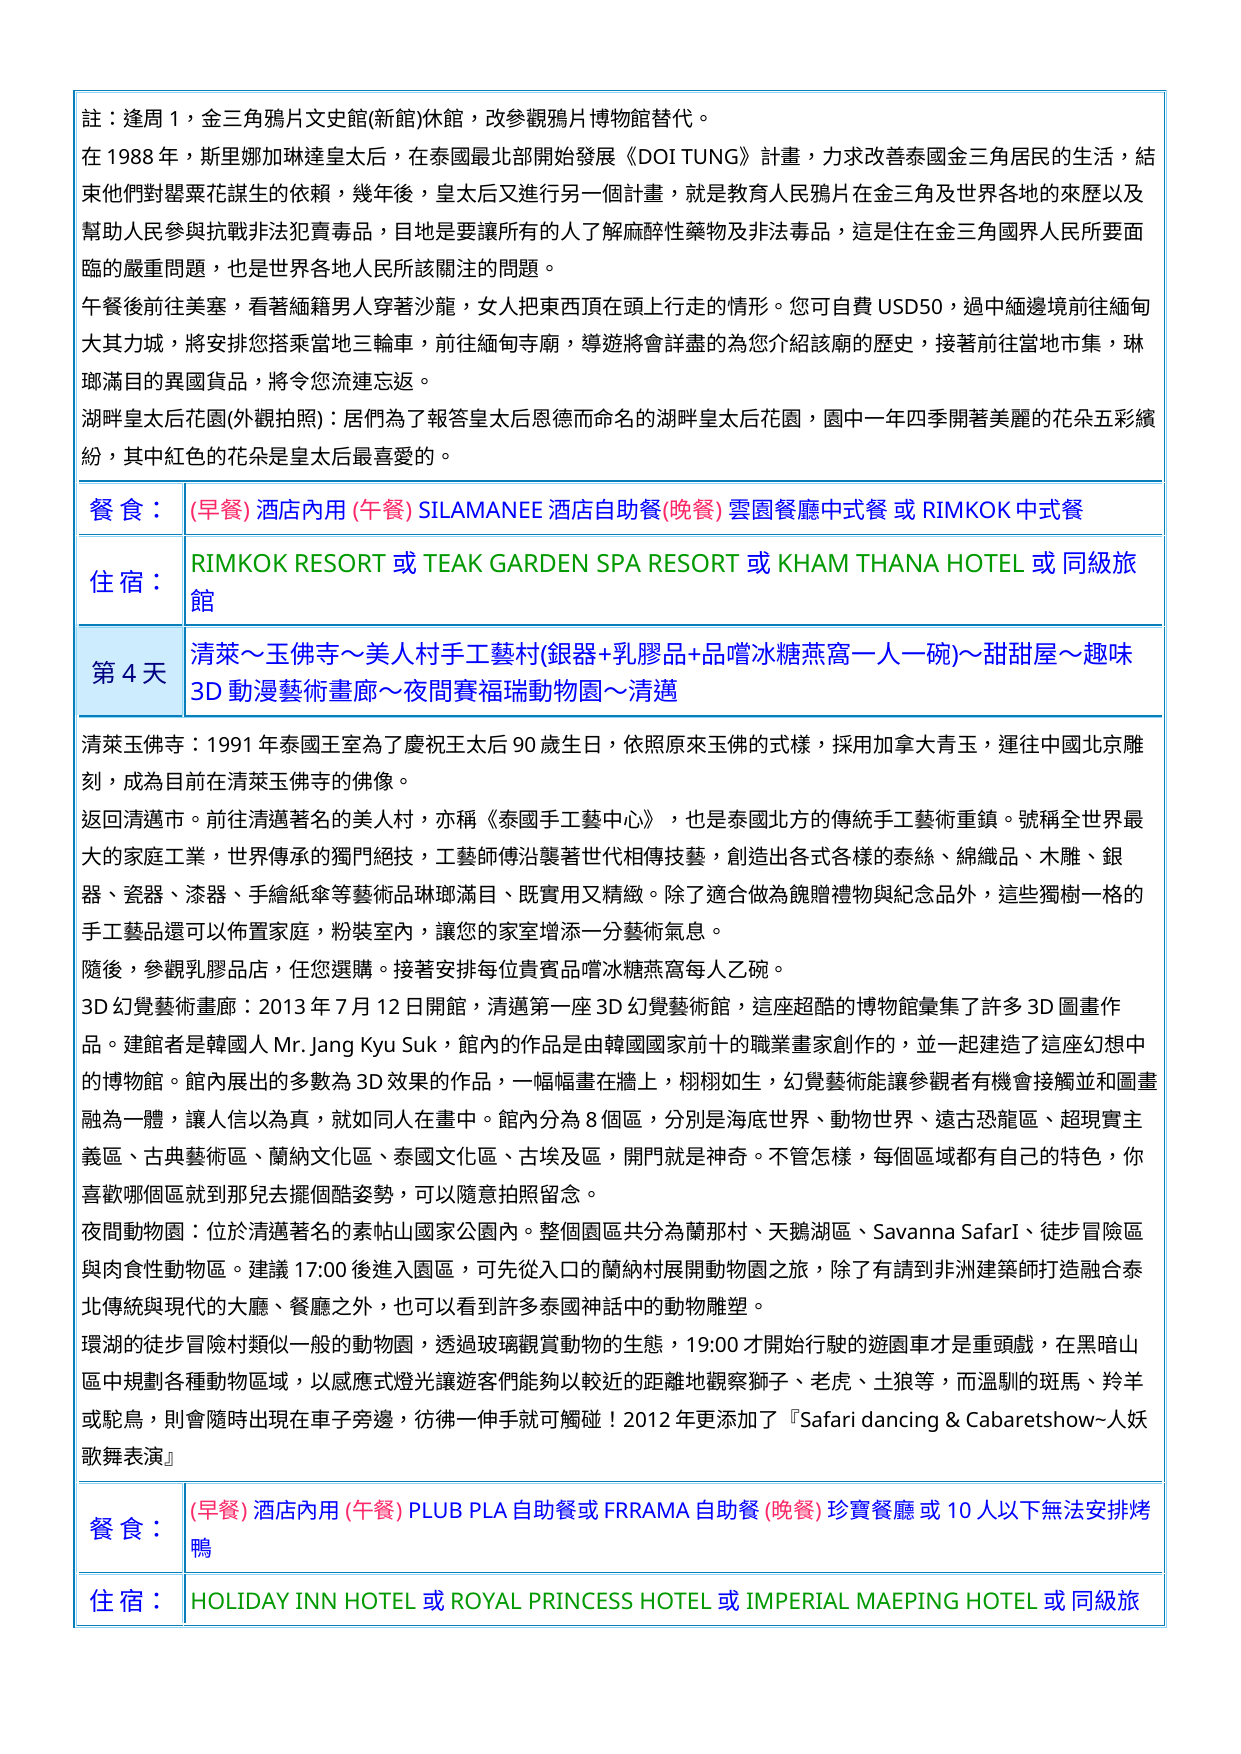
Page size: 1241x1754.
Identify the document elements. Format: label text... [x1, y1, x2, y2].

table_cell (早餐) 酒店內用 (午餐) SILAMANEE酒店自助餐(晚餐) 雲園餐廳中式餐 或 RIMKOK中式餐 [186, 480, 1164, 533]
table_cell RIMKOK RESORT 或 TEAK GARDEN SPA RESORT 或 KHAM THANA HOTEL 或 同級旅館 [186, 534, 1164, 624]
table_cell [184, 1571, 1164, 1624]
table_cell 餐 食： [77, 480, 182, 533]
table_cell 住 宿： [77, 1571, 184, 1624]
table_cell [77, 93, 1164, 480]
table_cell 清萊～玉佛寺～美人村手工藝村(銀器+乳膠品+品嚐冰糖燕窩一人一碗)～甜甜屋～趣味3D動漫藝術畫廊～夜間賽福瑞動物園～清邁 [186, 624, 1164, 715]
table_cell 住 宿： [77, 534, 182, 624]
table_cell 第 4 天 [77, 624, 182, 715]
table_cell 清萊玉佛寺：1991年泰國王室為了慶祝王太后90歲生日，依照原來玉佛的式樣，採用加拿大青玉，運往中國北京雕刻，成為目前在清萊玉佛寺的佛像。 返回清邁市。前往清邁著名的美人村，亦稱《泰國手工藝中心》，也是泰國北方的傳統手工藝術重鎮。號稱全世界最大的家庭工業，世界傳承的獨門絕技，工藝師傅沿襲著世代相傳技藝，創造出各式各樣的泰絲、綿織品、木雕、銀器、瓷器、漆器、手繪紙傘等藝術品琳瑯滿目、既實用又精緻。除了適合做為餽贈禮物與紀念品外，這些獨樹一格的手工藝品還可以佈置家庭，粉裝室內，讓您的家室增添一分藝術氣息。 隨後，參觀乳膠品店，任您選購。接著安排每位貴賓品嚐冰糖燕窩每人乙碗。 3D幻覺藝術畫廊：2013年7月12日開館，清邁第一座3D幻覺藝術館，這座超酷的博物館彙集了許多3D圖畫作品。建館者是韓國人Mr. Jang Kyu Suk，館內的作品是由韓國國家前十的職業畫家創作的，並一起建造了這座幻想中的博物館。館內展出的多數為3D效果的作品，一幅幅畫在牆上，栩栩如生，幻覺藝術能讓參觀者有機會接觸並和圖畫融為一體，讓人信以為真，就如同人在畫中。館內分為8個區，分別是海底世界、動物世界、遠古恐龍區、超現實主義區、古典藝術區、蘭納文化區、泰國文化區、古埃及區，開門就是神奇。不管怎樣，每個區域都有自己的特色，你喜歡哪個區就到那兒去擺個酷姿勢，可以隨意拍照留念。 夜間動物園：位於清邁著名的素帖山國家公園內。整個園區共分為蘭那村、天鵝湖區、Savanna SafarI、徒步冒險區與肉食性動物區。建議17:00後進入園區，可先從入口的蘭納村展開動物園之旅，除了有請到非洲建築師打造融合泰北傳統與現代的大廳、餐廳之外，也可以看到許多泰國神話中的動物雕塑。 環湖的徒步冒險村類似一般的動物園，透過玻璃觀賞動物的生態，19:00才開始行駛的遊園車才是重頭戲，在黑暗山區中規劃各種動物區域，以感應式燈光讓遊客們能夠以較近的距離地觀察獅子、老虎、土狼等，而溫馴的斑馬、羚羊或駝鳥，則會隨時出現在車子旁邊，彷彿一伸手就可觸碰！2012年更添加了『Safari dancing & Cabaretshow~人妖歌舞表演』 [77, 715, 1164, 1481]
table_cell (早餐) 酒店內用 (午餐) PLUB PLA自助餐或FRRAMA自助餐 (晚餐) 珍寶餐廳 或 10人以下無法安排烤鴨 [184, 1481, 1165, 1571]
table_cell 餐 食： [75, 1481, 184, 1571]
